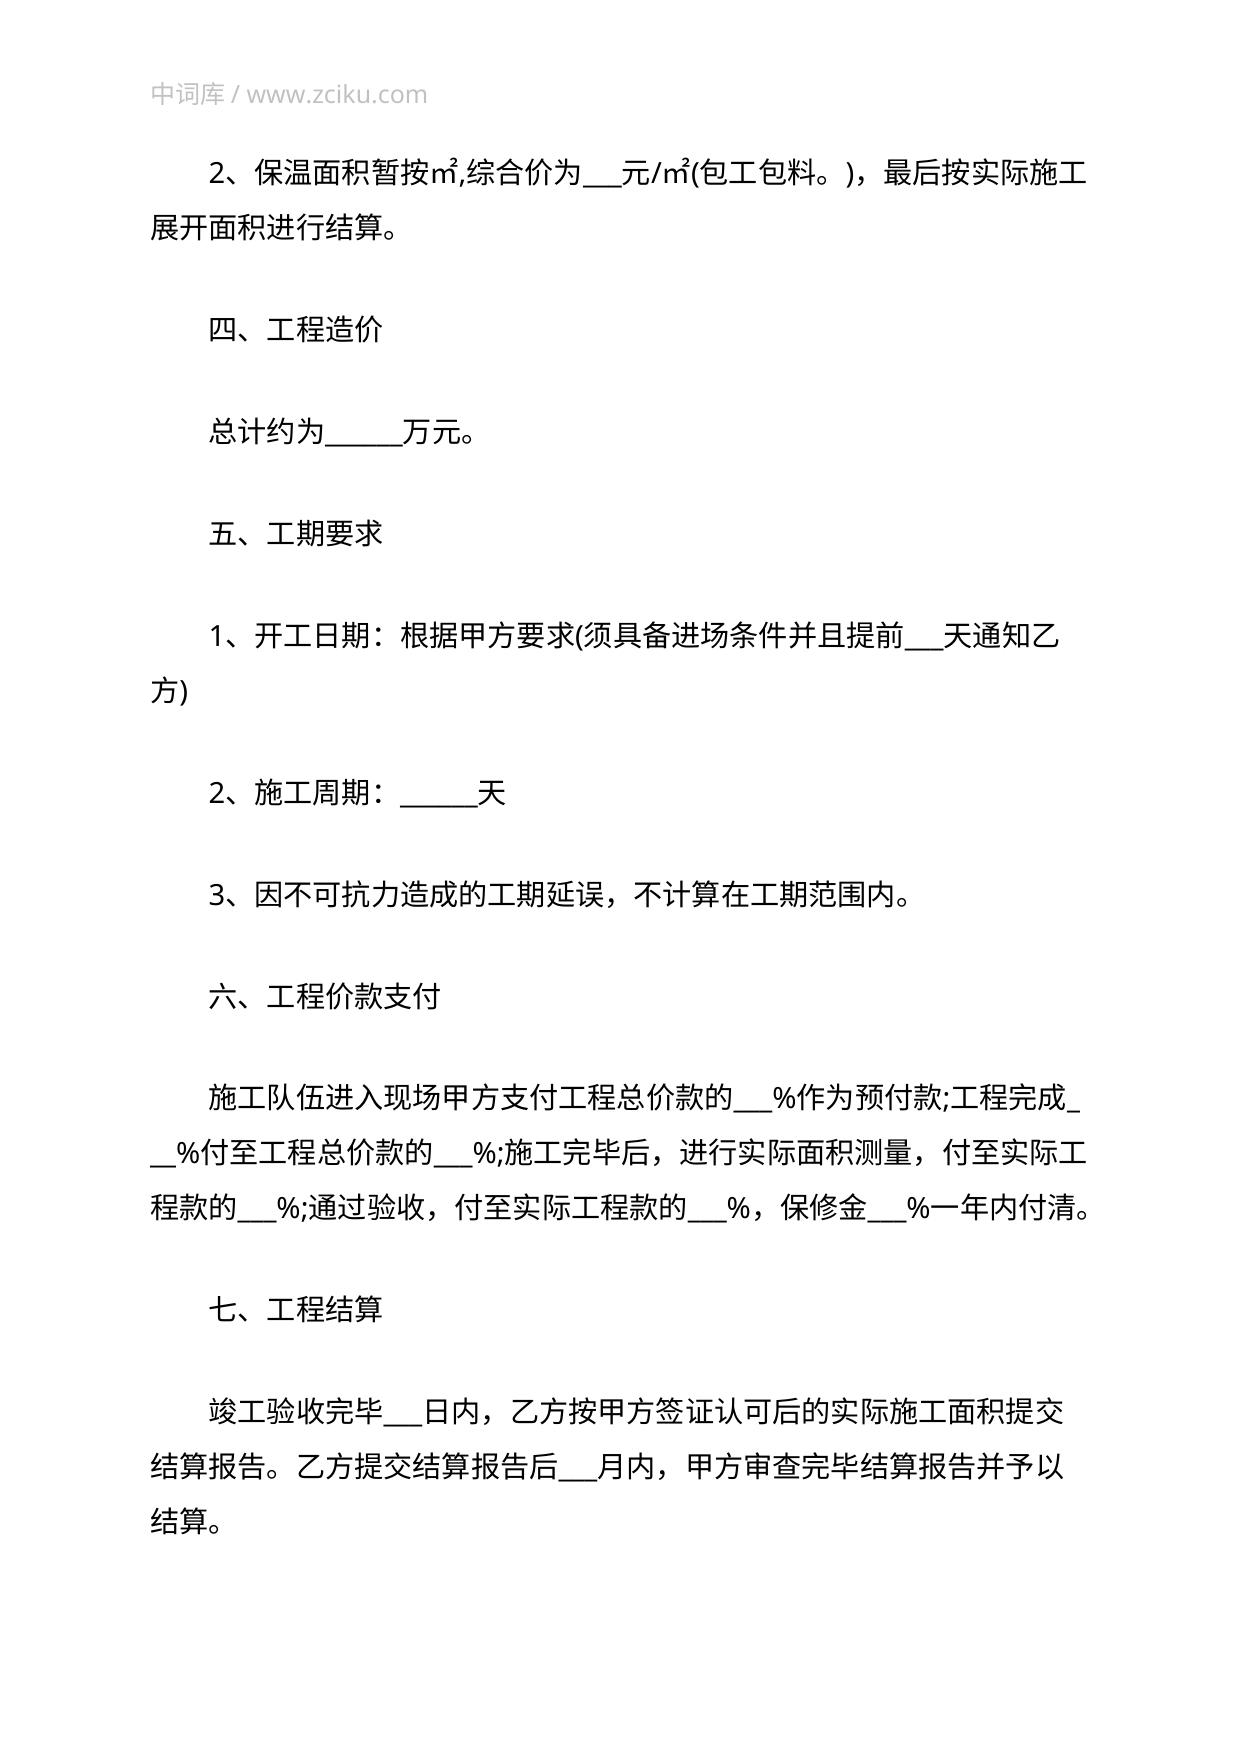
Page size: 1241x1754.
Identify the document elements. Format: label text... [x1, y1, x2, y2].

text 施工队伍进入现场甲方支付工程总价款的___%作为预付款;工程完成___%付至工程总价款的___%;施工完毕后，进行实际面积测量，付至实际工程款的___%;通过验收，付至实际工程款的___%，保修金___%一年内付清。 [150, 1075, 1090, 1227]
text 2、施工周期：______天 [150, 769, 1090, 812]
text 1、开工日期：根据甲方要求(须具备进场条件并且提前___天通知乙方) [150, 612, 1090, 710]
text 七、工程结算 [150, 1287, 1090, 1329]
text 2、保温面积暂按㎡,综合价为___元/㎡(包工包料。)，最后按实际施工展开面积进行结算。 [150, 150, 1090, 247]
text 四、工程造价 [150, 307, 1090, 349]
text 竣工验收完毕___日内，乙方按甲方签证认可后的实际施工面积提交结算报告。乙方提交结算报告后___月内，甲方审查完毕结算报告并予以结算。 [150, 1389, 1090, 1541]
text 六、工程价款支付 [150, 973, 1090, 1016]
text 总计约为______万元。 [150, 408, 1090, 451]
text 五、工期要求 [150, 511, 1090, 553]
text 3、因不可抗力造成的工期延误，不计算在工期范围内。 [150, 871, 1090, 914]
